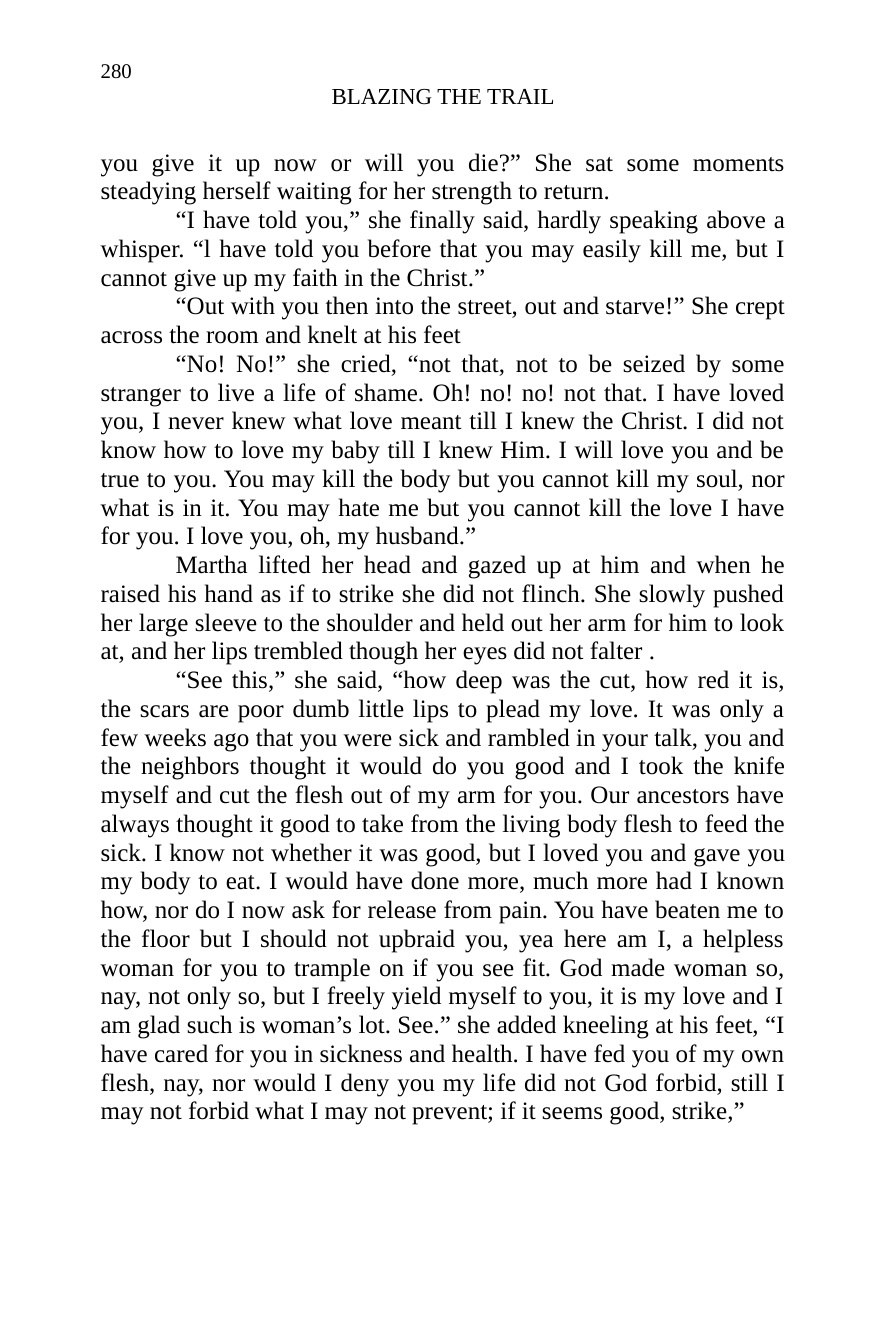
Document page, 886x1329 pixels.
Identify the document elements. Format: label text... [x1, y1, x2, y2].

text you give it up now or will you die?” She sat some moments steadying herself waiting for her strength to return. [100, 148, 786, 205]
text “Out with you then into the street, out and starve!” She crept across the room and knelt at his feet [100, 291, 786, 349]
text “See this,” she said, “how deep was the cut, how red it is, the scars are poor dumb little lips to plead my love. It was only a few weeks ago that you were sick and rambled in your talk, you and the neighbors thought it would do you good and I took the knife myself and cut the flesh out of my arm for you. Our ancestors have always thought it good to take from the living body flesh to feed the sick. I know not whether it was good, but I loved you and gave you my body to eat. I would have done more, much more had I known how, nor do I now ask for release from pain. You have beaten me to the floor but I should not upbraid you, yea here am I, a helpless woman for you to trample on if you see fit. God made woman so, nay, not only so, but I freely yield myself to you, it is my love and I am glad such is woman’s lot. See.” she added kneeling at his feet, “I have cared for you in sickness and health. I have fed you of my own flesh, nay, nor would I deny you my life did not God forbid, still I may not forbid what I may not prevent; if it seems good, strike,” [100, 665, 786, 1125]
text Martha lifted her head and gazed up at him and when he raised his hand as if to strike she did not flinch. She slowly pushed her large sleeve to the shoulder and held out her arm for him to look at, and her lips trembled though her eyes did not falter . [100, 550, 786, 665]
text “No! No!” she cried, “not that, not to be seized by some stranger to live a life of shame. Oh! no! no! not that. I have loved you, I never knew what love meant till I knew the Christ. I did not know how to love my baby till I knew Him. I will love you and be true to you. You may kill the body but you cannot kill my soul, nor what is in it. You may hate me but you cannot kill the love I have for you. I love you, oh, my husband.” [100, 349, 786, 550]
text “I have told you,” she finally said, hardly speaking above a whisper. “l have told you before that you may easily kill me, but I cannot give up my faith in the Christ.” [100, 205, 786, 291]
